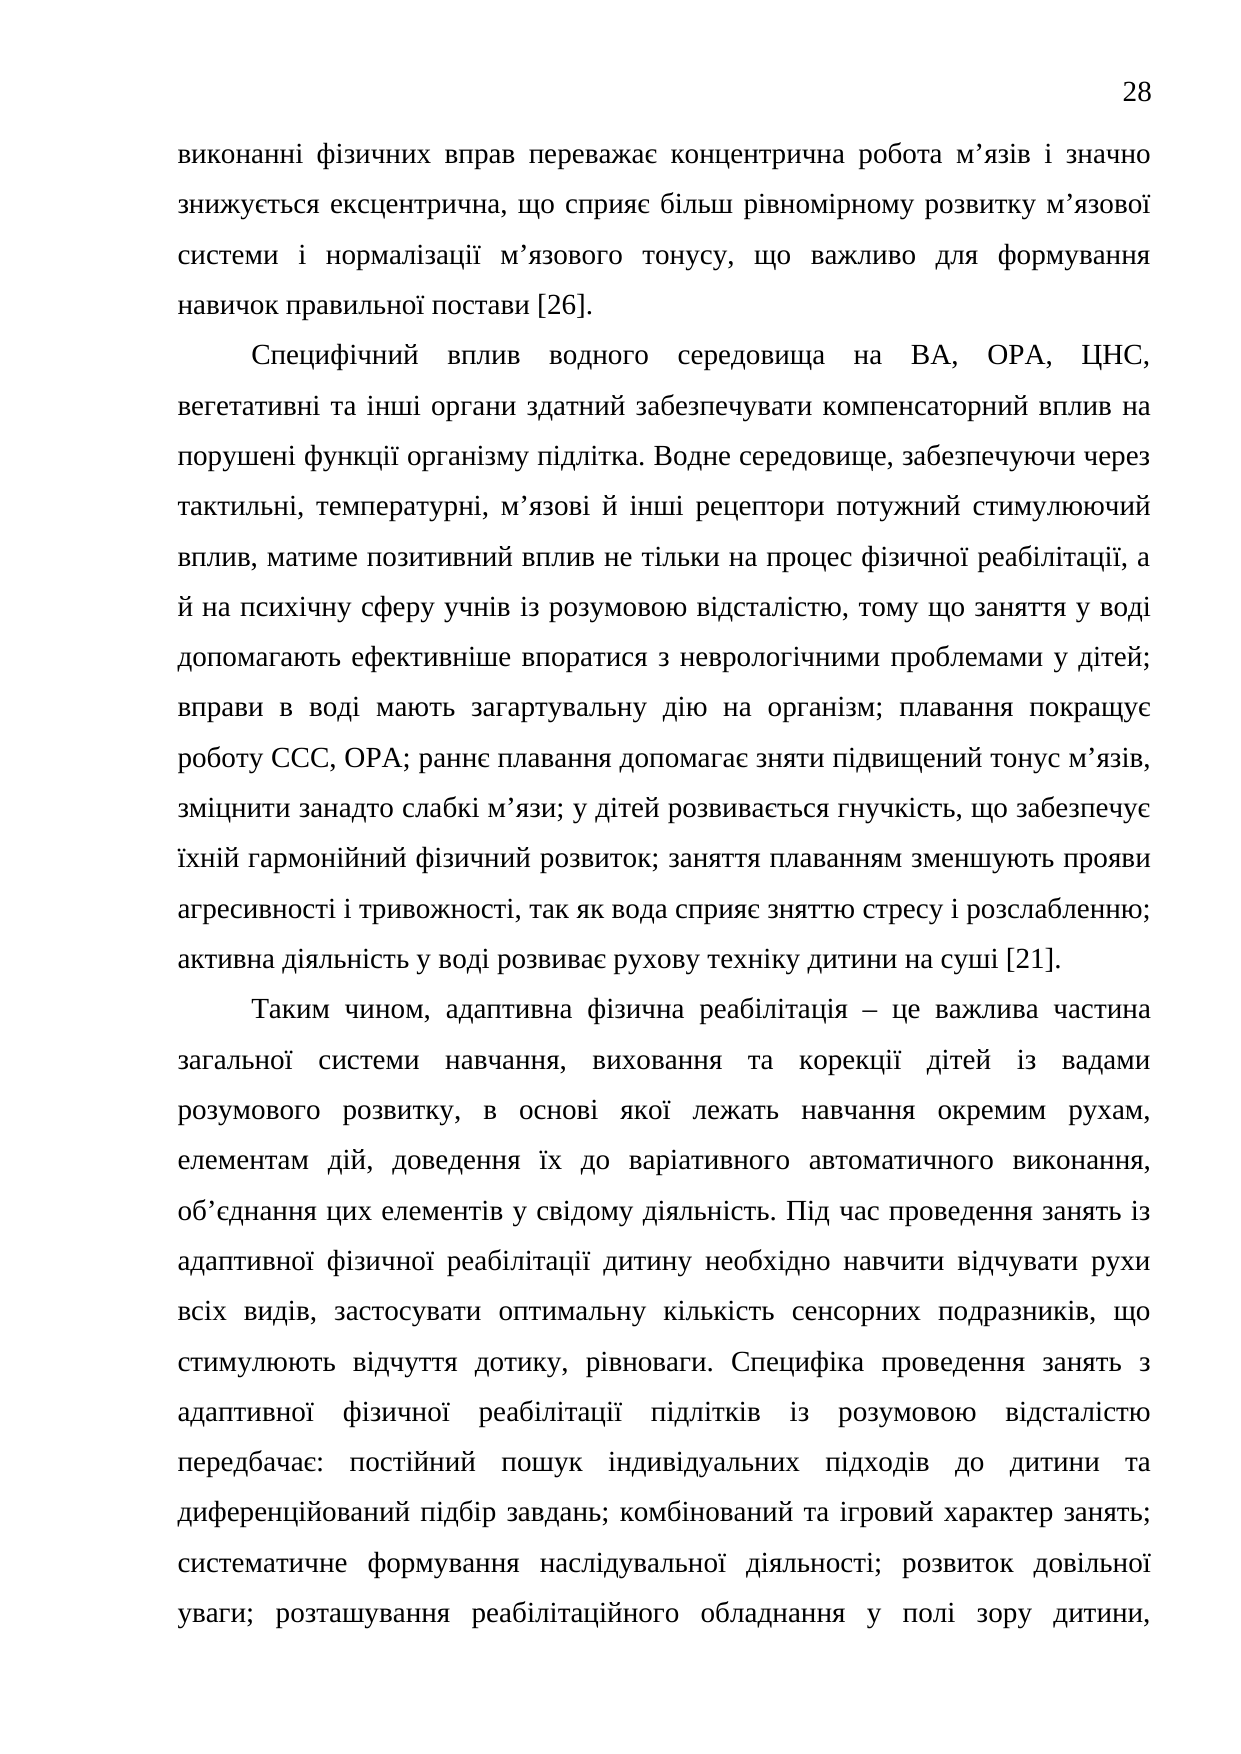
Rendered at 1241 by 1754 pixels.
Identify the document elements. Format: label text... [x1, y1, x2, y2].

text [177, 136, 1152, 321]
text Специфічний вплив водного середовища на ВА, ОРА, ЦНС, вегетативні та інші органи здатний забезпечувати компенсаторний вплив на порушені функції організму підлітка. Водне середовище, забезпечуючи через тактильні, температурні, м’язові й інші рецептори потужний стимулюючий вплив, матиме позитивний вплив не тільки на процес фізичної реабілітації, а й на психічну сферу учнів із розумовою відсталістю, тому що заняття у воді допомагають ефективніше впоратися з неврологічними проблемами у дітей; вправи в воді мають загартувальну дію на організм; плавання покращує роботу ССС, ОРА; раннє плавання допомагає зняти підвищений тонус м’язів, зміцнити занадто слабкі м’язи; у дітей розвивається гнучкість, що забезпечує їхній гармонійний фізичний розвиток; заняття плаванням зменшують прояви агресивності і тривожності, так як вода сприяє зняттю стресу і розслабленню; активна діяльність у воді розвиває рухову техніку дитини на суші [21]. [177, 337, 1152, 975]
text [177, 991, 1152, 1629]
